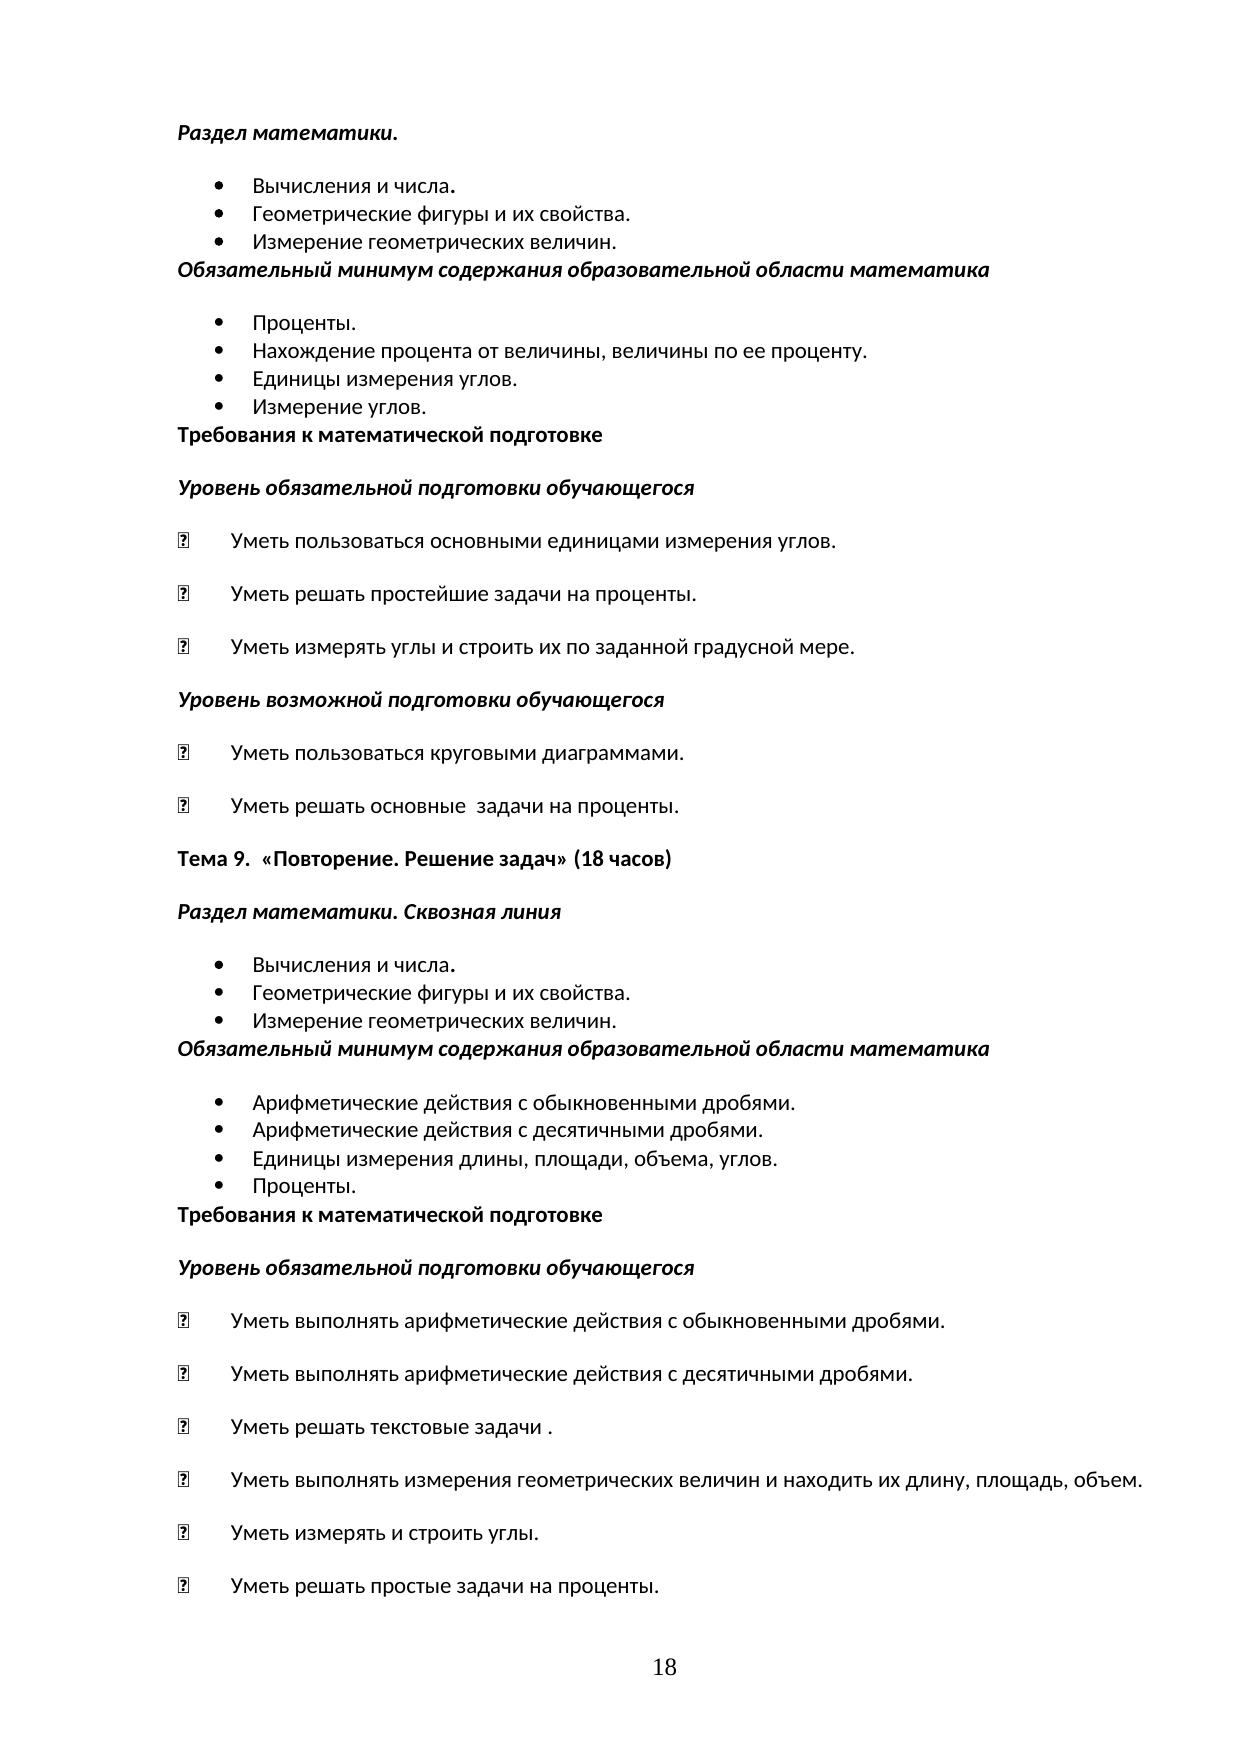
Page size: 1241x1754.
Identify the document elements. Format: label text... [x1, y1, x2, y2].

text Требования к математической подготовке [177, 1200, 1152, 1228]
list Арифметические действия с обыкновенными дробями. [215, 1088, 1152, 1116]
text  Уметь измерять и строить углы. [177, 1518, 1152, 1546]
text  Уметь измерять углы и строить их по заданной градусной мере. [177, 632, 1152, 660]
list Вычисления и числа. [215, 951, 1152, 978]
list Вычисления и числа. [215, 171, 1152, 199]
text  Уметь пользоваться круговыми диаграммами. [177, 738, 1152, 766]
text  Уметь решать текстовые задачи . [177, 1412, 1152, 1440]
text  Уметь решать простейшие задачи на проценты. [177, 579, 1152, 607]
list Нахождение процента от величины, величины по ее проценту. [215, 336, 1152, 364]
list Измерение геометрических величин. [215, 1007, 1152, 1034]
text Обязательный минимум содержания образовательной области математика [177, 1034, 1152, 1063]
text Уровень обязательной подготовки обучающегося [177, 473, 1152, 501]
text  Уметь выполнять арифметические действия с десятичными дробями. [177, 1359, 1152, 1387]
text  Уметь выполнять арифметические действия с обыкновенными дробями. [177, 1306, 1152, 1334]
list Единицы измерения углов. [215, 364, 1152, 392]
list Измерение углов. [215, 392, 1152, 420]
list Арифметические действия с десятичными дробями. [215, 1116, 1152, 1144]
text  Уметь решать основные задачи на проценты. [177, 791, 1152, 819]
text  Уметь выполнять измерения геометрических величин и находить их длину, площадь, объем. [177, 1465, 1152, 1493]
list Проценты. [215, 308, 1152, 336]
text  Уметь пользоваться основными единицами измерения углов. [177, 526, 1152, 554]
list Единицы измерения длины, площади, объема, углов. [215, 1144, 1152, 1172]
text Требования к математической подготовке [177, 420, 1152, 448]
text Раздел математики. [177, 118, 1152, 146]
list Проценты. [215, 1172, 1152, 1200]
list Измерение геометрических величин. [215, 227, 1152, 255]
text Раздел математики. Сквозная линия [177, 897, 1152, 926]
text Тема 9. «Повторение. Решение задач» (18 часов) [177, 844, 1152, 872]
text Уровень возможной подготовки обучающегося [177, 685, 1152, 713]
text  Уметь решать простые задачи на проценты. [177, 1571, 1152, 1599]
text Обязательный минимум содержания образовательной области математика [177, 255, 1152, 283]
list Геометрические фигуры и их свойства. [215, 199, 1152, 227]
list Геометрические фигуры и их свойства. [215, 978, 1152, 1007]
text Уровень обязательной подготовки обучающегося [177, 1253, 1152, 1281]
